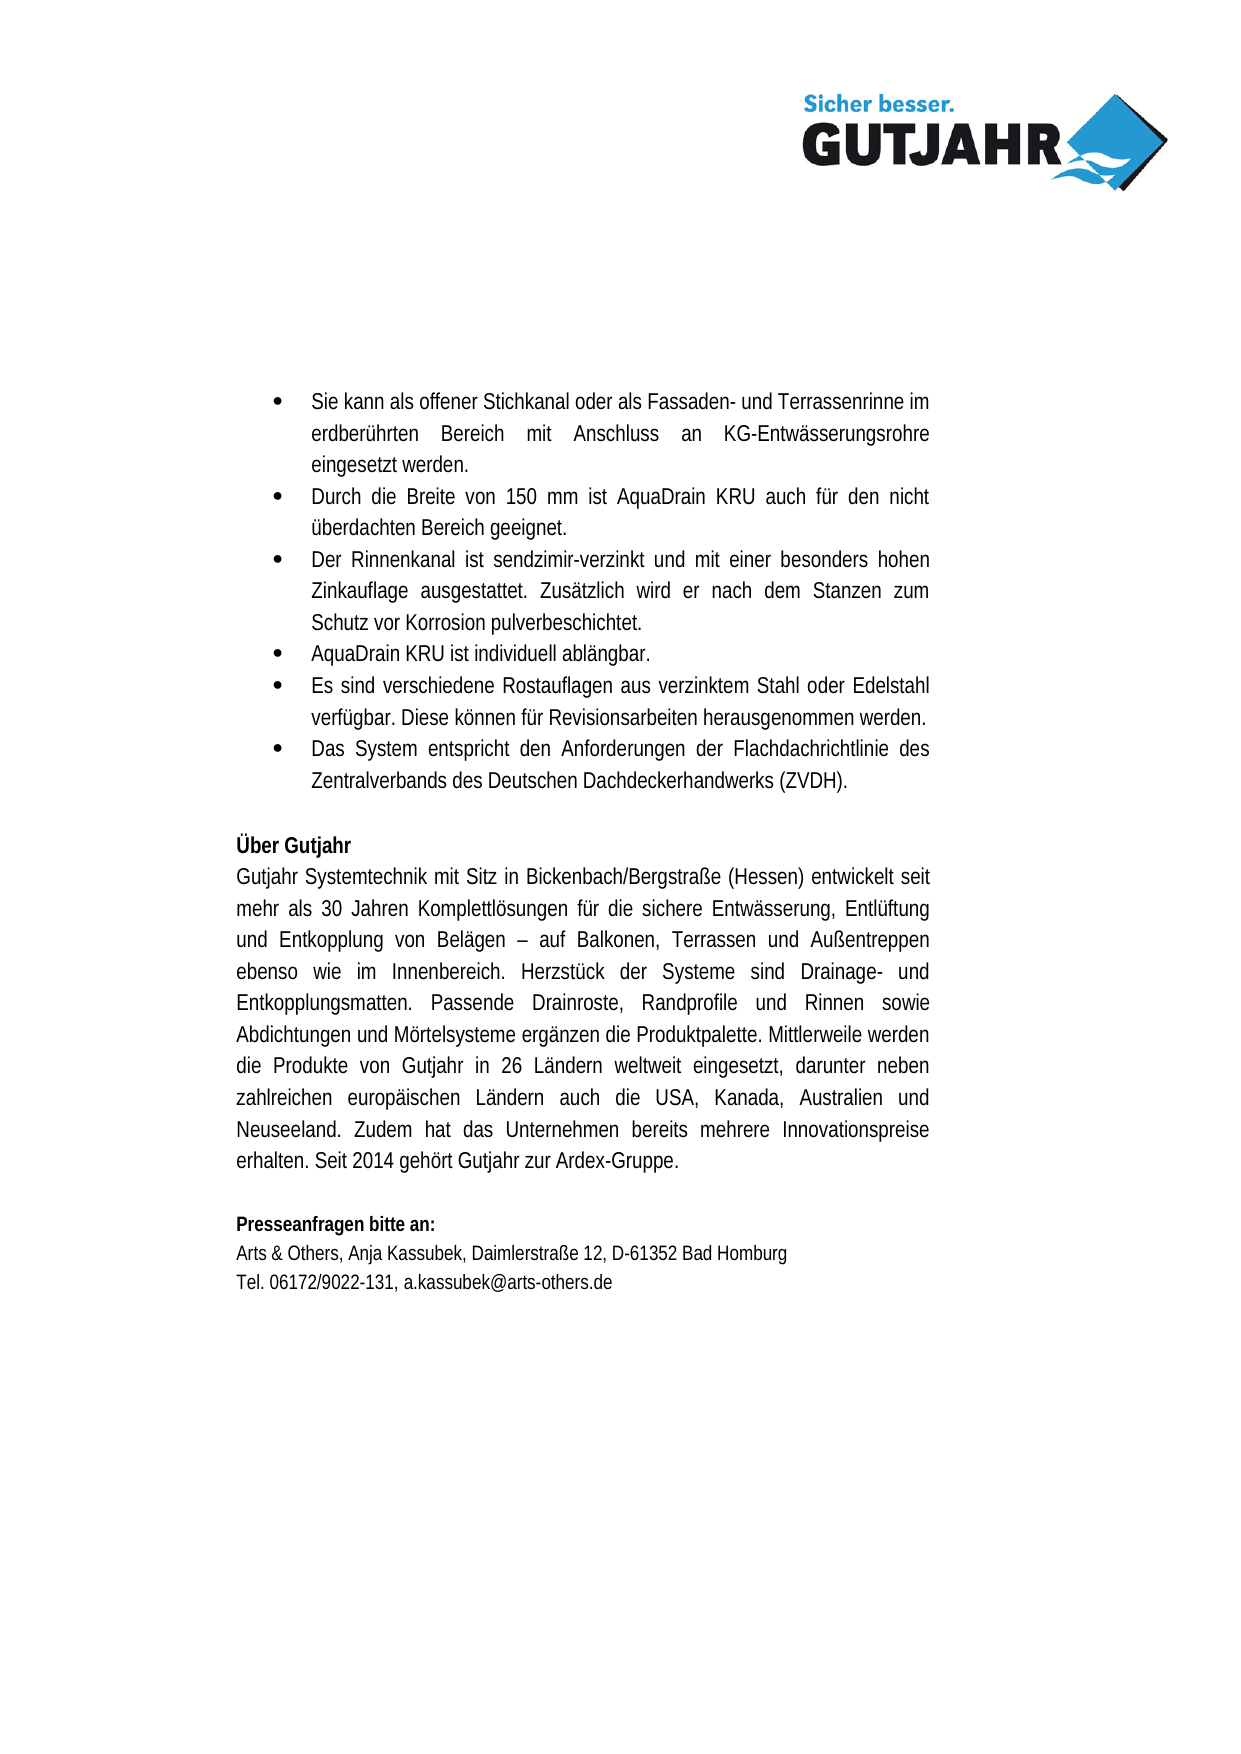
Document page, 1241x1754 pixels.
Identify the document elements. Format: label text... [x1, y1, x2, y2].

list AquaDrain KRU ist individuell ablängbar. [274, 640, 930, 667]
list Das System entspricht den Anforderungen der Flachdachrichtlinie des Zentralverbands des Deutschen Dachdeckerhandwerks (ZVDH). [274, 735, 930, 793]
list Sie kann als offener Stichkanal oder als Fassaden- und Terrassenrinne im erdberührten Bereich mit Anschluss an KG-Entwässerungsrohre eingesetzt werden. [274, 388, 930, 477]
list Der Rinnenkanal ist sendzimir-verzinkt und mit einer besonders hohen Zinkauflage ausgestattet. Zusätzlich wird er nach dem Stanzen zum Schutz vor Korrosion pulverbeschichtet. [274, 546, 930, 635]
text Gutjahr Systemtechnik mit Sitz in Bickenbach/Bergstraße (Hessen) entwickelt seit mehr als 30 Jahren Komplettlösungen für die sichere Entwässerung, Entlüftung und Entkopplung von Belägen – auf Balkonen, Terrassen und Außentreppen ebenso wie im Innenbereich. Herzstück der Systeme sind Drainage- und Entkopplungsmatten. Passende Drainroste, Randprofile und Rinnen sowie Abdichtungen und Mörtelsysteme ergänzen die Produktpalette. Mittlerweile werden die Produkte von Gutjahr in 26 Ländern weltweit eingesetzt, darunter neben zahlreichen europäischen Ländern auch die USA, Kanada, Australien und Neuseeland. Zudem hat das Unternehmen bereits mehrere Innovationspreise erhalten. Seit 2014 gehört Gutjahr zur Ardex-Gruppe. [236, 863, 930, 1173]
list Es sind verschiedene Rostauflagen aus verzinktem Stahl oder Edelstahl verfügbar. Diese können für Revisionsarbeiten herausgenommen werden. [274, 672, 930, 730]
text Über Gutjahr [236, 832, 930, 858]
list Durch die Breite von 150 mm ist AquaDrain KRU auch für den nicht überdachten Bereich geeignet. [274, 483, 930, 541]
text Presseanfragen bitte an: Arts & Others, Anja Kassubek, Daimlerstraße 12, D-61352 Bad Homburg Tel. 06172/9022-131, a.kassubek@arts-others.de [236, 1212, 930, 1293]
picture [799, 91, 1168, 191]
